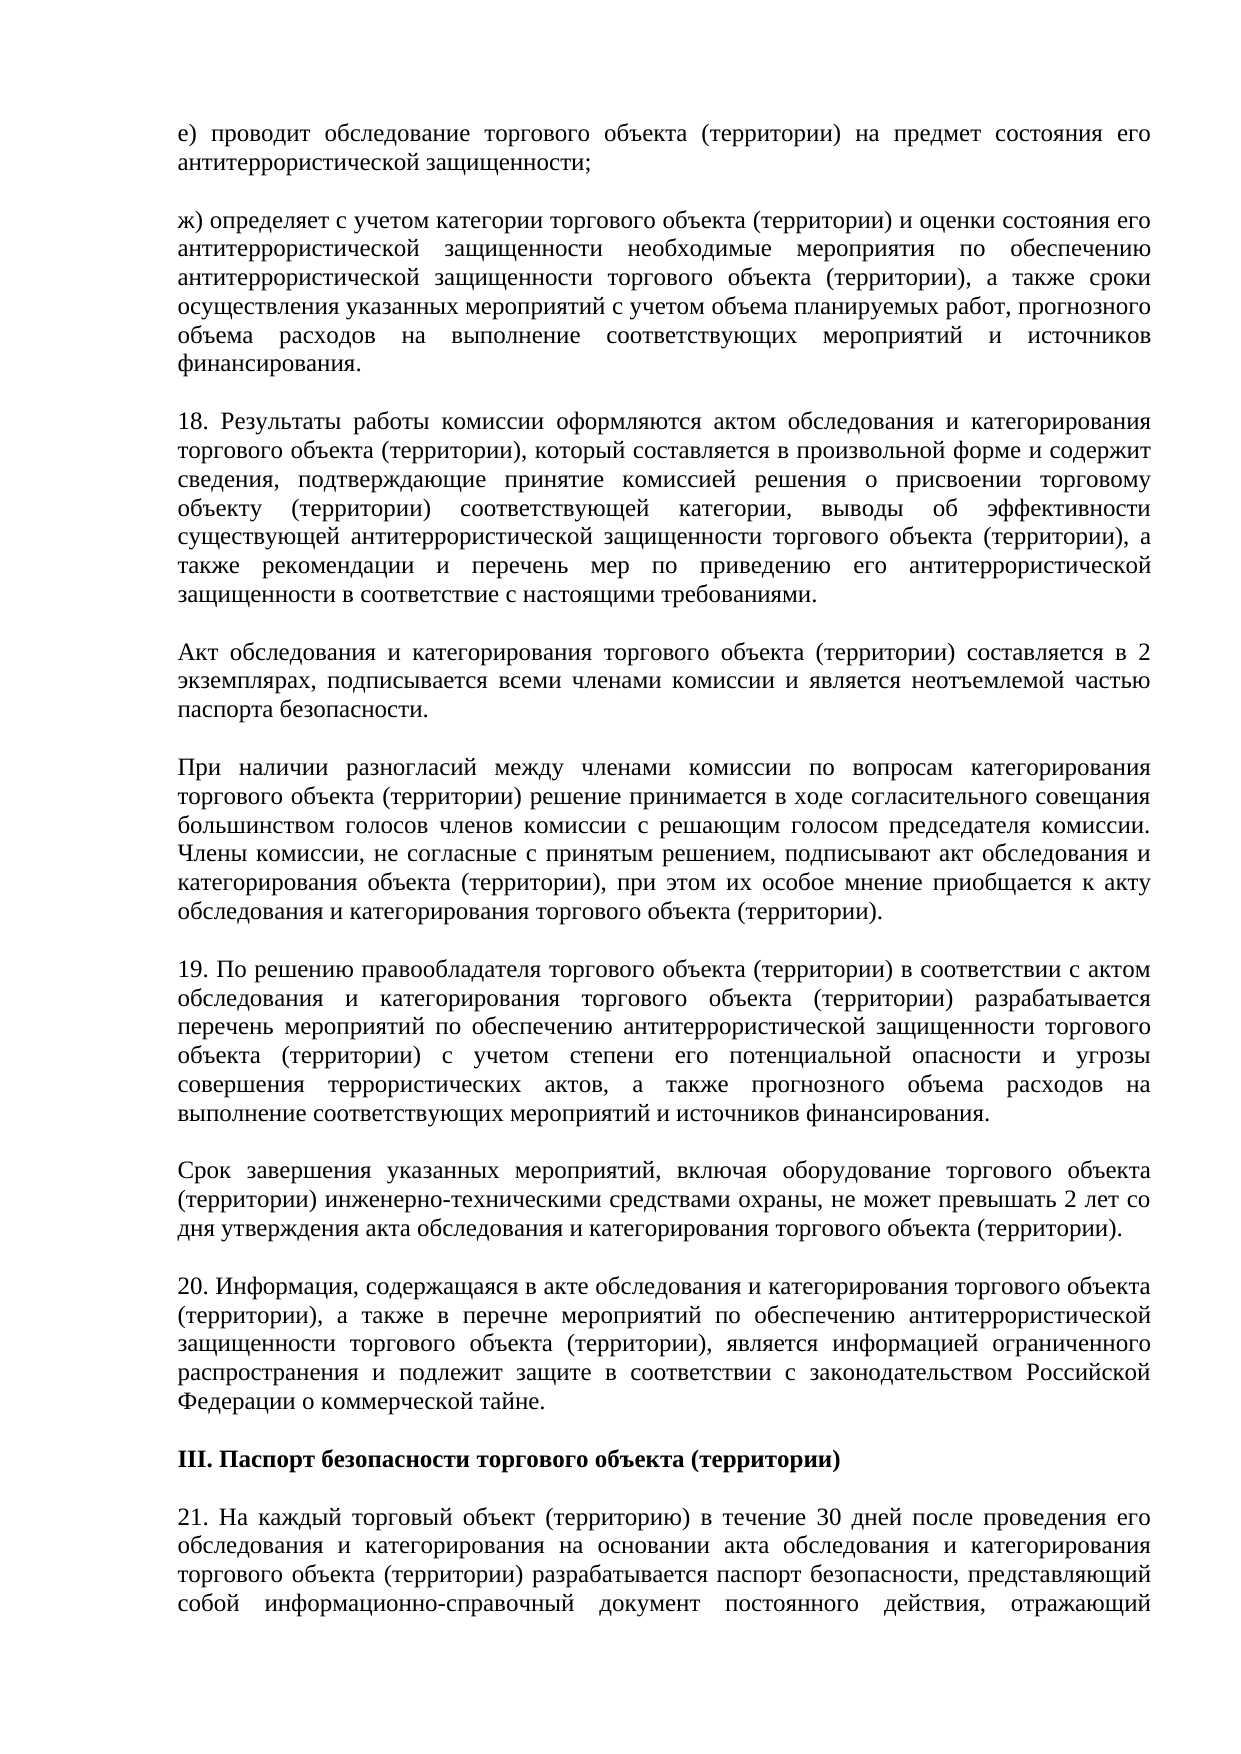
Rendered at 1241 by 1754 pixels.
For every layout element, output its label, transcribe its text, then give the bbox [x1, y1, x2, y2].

text 18. Результаты работы комиссии оформляются актом обследования и категорирования торгового объекта (территории), который составляется в произвольной форме и содержит сведения, подтверждающие принятие комиссией решения о присвоении торговому объекту (территории) соответствующей категории, выводы об эффективности существующей антитеррористической защищенности торгового объекта (территории), а также рекомендации и перечень мер по приведению его антитеррористической защищенности в соответствие с настоящими требованиями. [177, 406, 1152, 608]
text При наличии разногласий между членами комиссии по вопросам категорирования торгового объекта (территории) решение принимается в ходе согласительного совещания большинством голосов членов комиссии с решающим голосом председателя комиссии. Члены комиссии, не согласные с принятым решением, подписывают акт обследования и категорирования объекта (территории), при этом их особое мнение приобщается к акту обследования и категорирования торгового объекта (территории). [177, 752, 1152, 925]
text 19. По решению правообладателя торгового объекта (территории) в соответствии с актом обследования и категорирования торгового объекта (территории) разрабатывается перечень мероприятий по обеспечению антитеррористической защищенности торгового объекта (территории) с учетом степени его потенциальной опасности и угрозы совершения террористических актов, а также прогнозного объема расходов на выполнение соответствующих мероприятий и источников финансирования. [177, 954, 1152, 1126]
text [177, 1502, 1152, 1617]
text III. Паспорт безопасности торгового объекта (территории) [177, 1444, 1152, 1473]
text Срок завершения указанных мероприятий, включая оборудование торгового объекта (территории) инженерно-техническими средствами охраны, не может превышать 2 лет со дня утверждения акта обследования и категорирования торгового объекта (территории). [177, 1156, 1152, 1242]
text 20. Информация, содержащаяся в акте обследования и категорирования торгового объекта (территории), а также в перечне мероприятий по обеспечению антитеррористической защищенности торгового объекта (территории), является информацией ограниченного распространения и подлежит защите в соответствии с законодательством Российской Федерации о коммерческой тайне. [177, 1271, 1152, 1415]
text е) проводит обследование торгового объекта (территории) на предмет состояния его антитеррористической защищенности; [177, 118, 1152, 176]
text ж) определяет с учетом категории торгового объекта (территории) и оценки состояния его антитеррористической защищенности необходимые мероприятия по обеспечению антитеррористической защищенности торгового объекта (территории), а также сроки осуществления указанных мероприятий с учетом объема планируемых работ, прогнозного объема расходов на выполнение соответствующих мероприятий и источников финансирования. [177, 205, 1152, 377]
text Акт обследования и категорирования торгового объекта (территории) составляется в 2 экземплярах, подписывается всеми членами комиссии и является неотъемлемой частью паспорта безопасности. [177, 637, 1152, 723]
